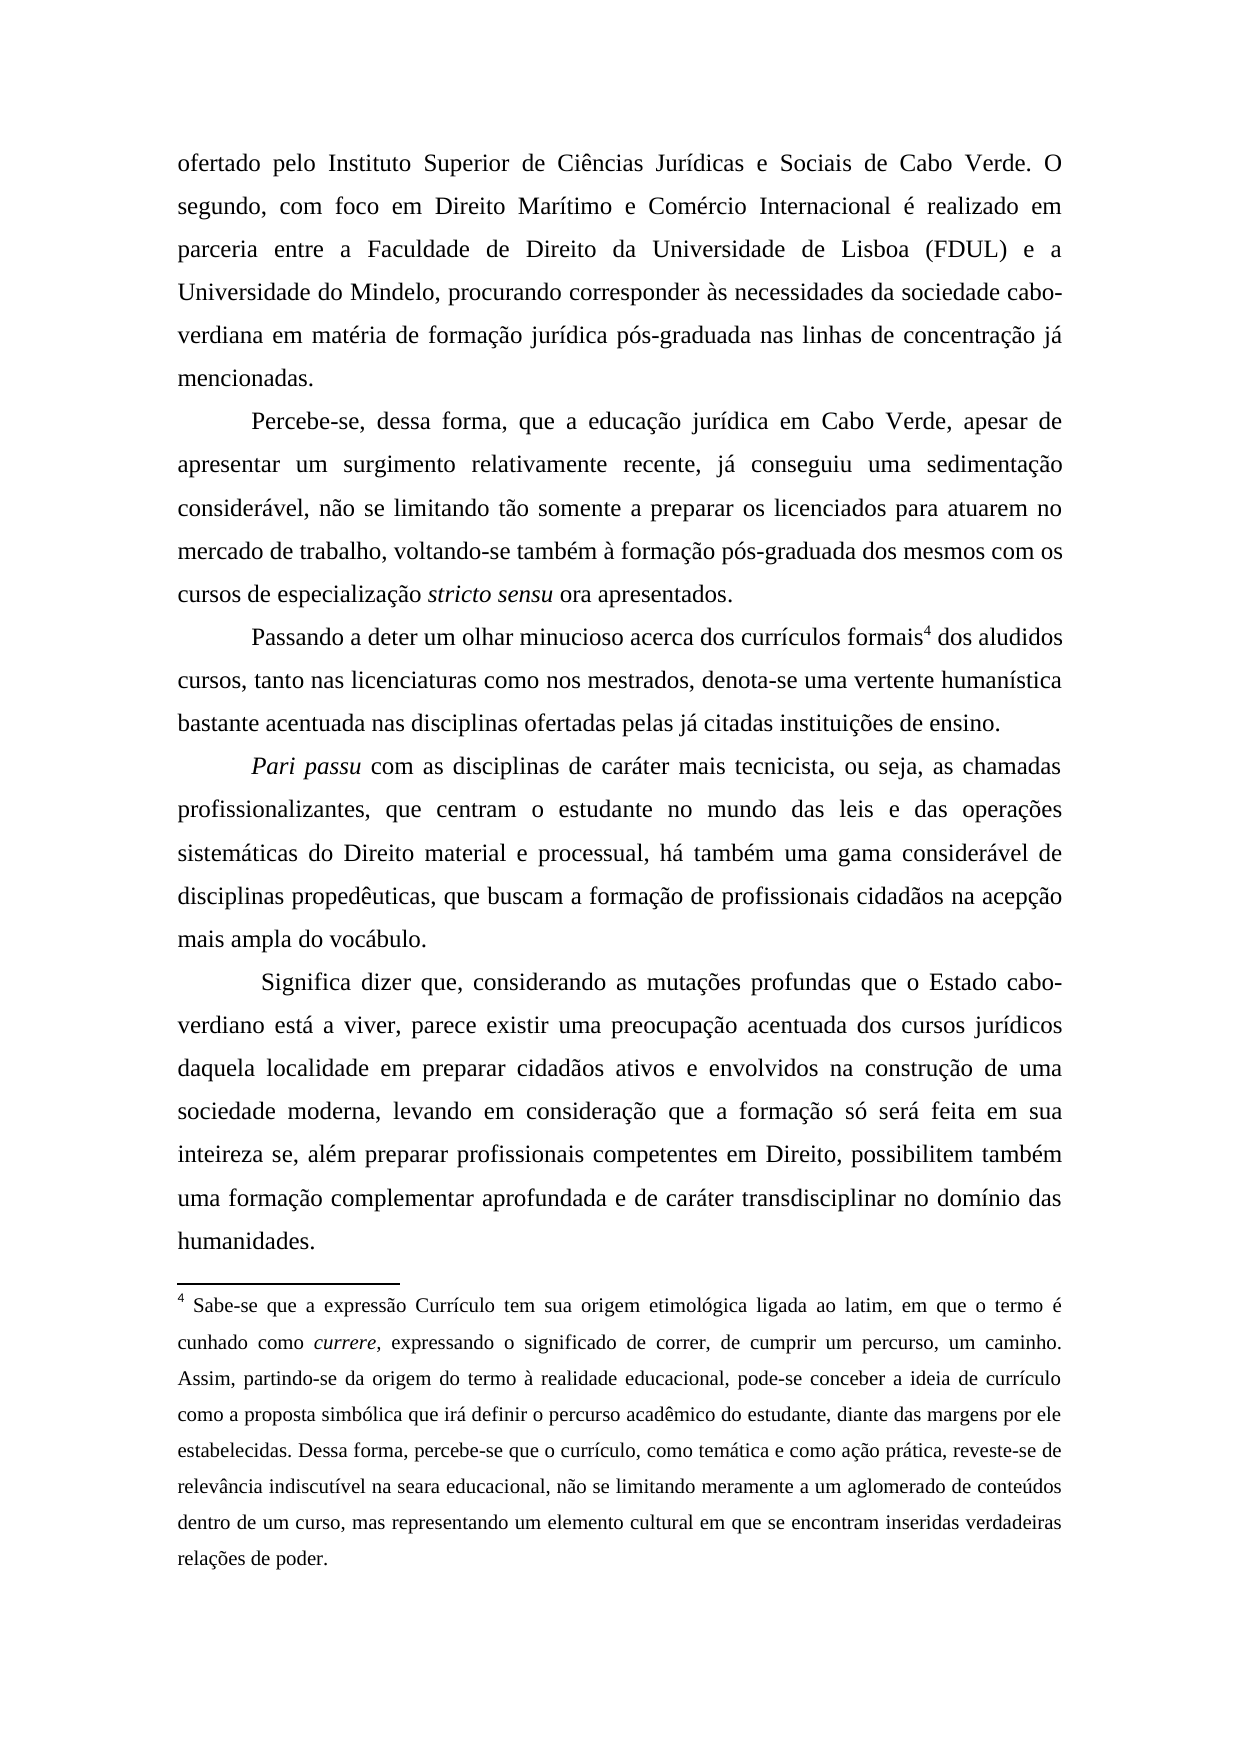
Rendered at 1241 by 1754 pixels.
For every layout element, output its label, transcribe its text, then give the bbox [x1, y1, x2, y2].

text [177, 148, 1063, 392]
text Passando a deter um olhar minucioso acerca dos currículos formais dos aludidos cursos, tanto nas licenciaturas como nos mestrados, denota-se uma vertente humanística bastante acentuada nas disciplinas ofertadas pelas já citadas instituições de ensino. [177, 622, 1063, 737]
text Percebe-se, dessa forma, que a educação jurídica em Cabo Verde, apesar de apresentar um surgimento relativamente recente, já conseguiu uma sedimentação considerável, não se limitando tão somente a preparar os licenciados para atuarem no mercado de trabalho, voltando-se também à formação pós-graduada dos mesmos com os cursos de especialização stricto sensu ora apresentados. [177, 406, 1063, 608]
text Significa dizer que, considerando as mutações profundas que o Estado cabo-verdiano está a viver, parece existir uma preocupação acentuada dos cursos jurídicos daquela localidade em preparar cidadãos ativos e envolvidos na construção de uma sociedade moderna, levando em consideração que a formação só será feita em sua inteireza se, além preparar profissionais competentes em Direito, possibilitem também uma formação complementar aprofundada e de caráter transdisciplinar no domínio das humanidades. [177, 967, 1063, 1254]
text Pari passu com as disciplinas de caráter mais tecnicista, ou seja, as chamadas profissionalizantes, que centram o estudante no mundo das leis e das operações sistemáticas do Direito material e processual, há também uma gama considerável de disciplinas propedêuticas, que buscam a formação de profissionais cidadãos na acepção mais ampla do vocábulo. [177, 751, 1063, 953]
